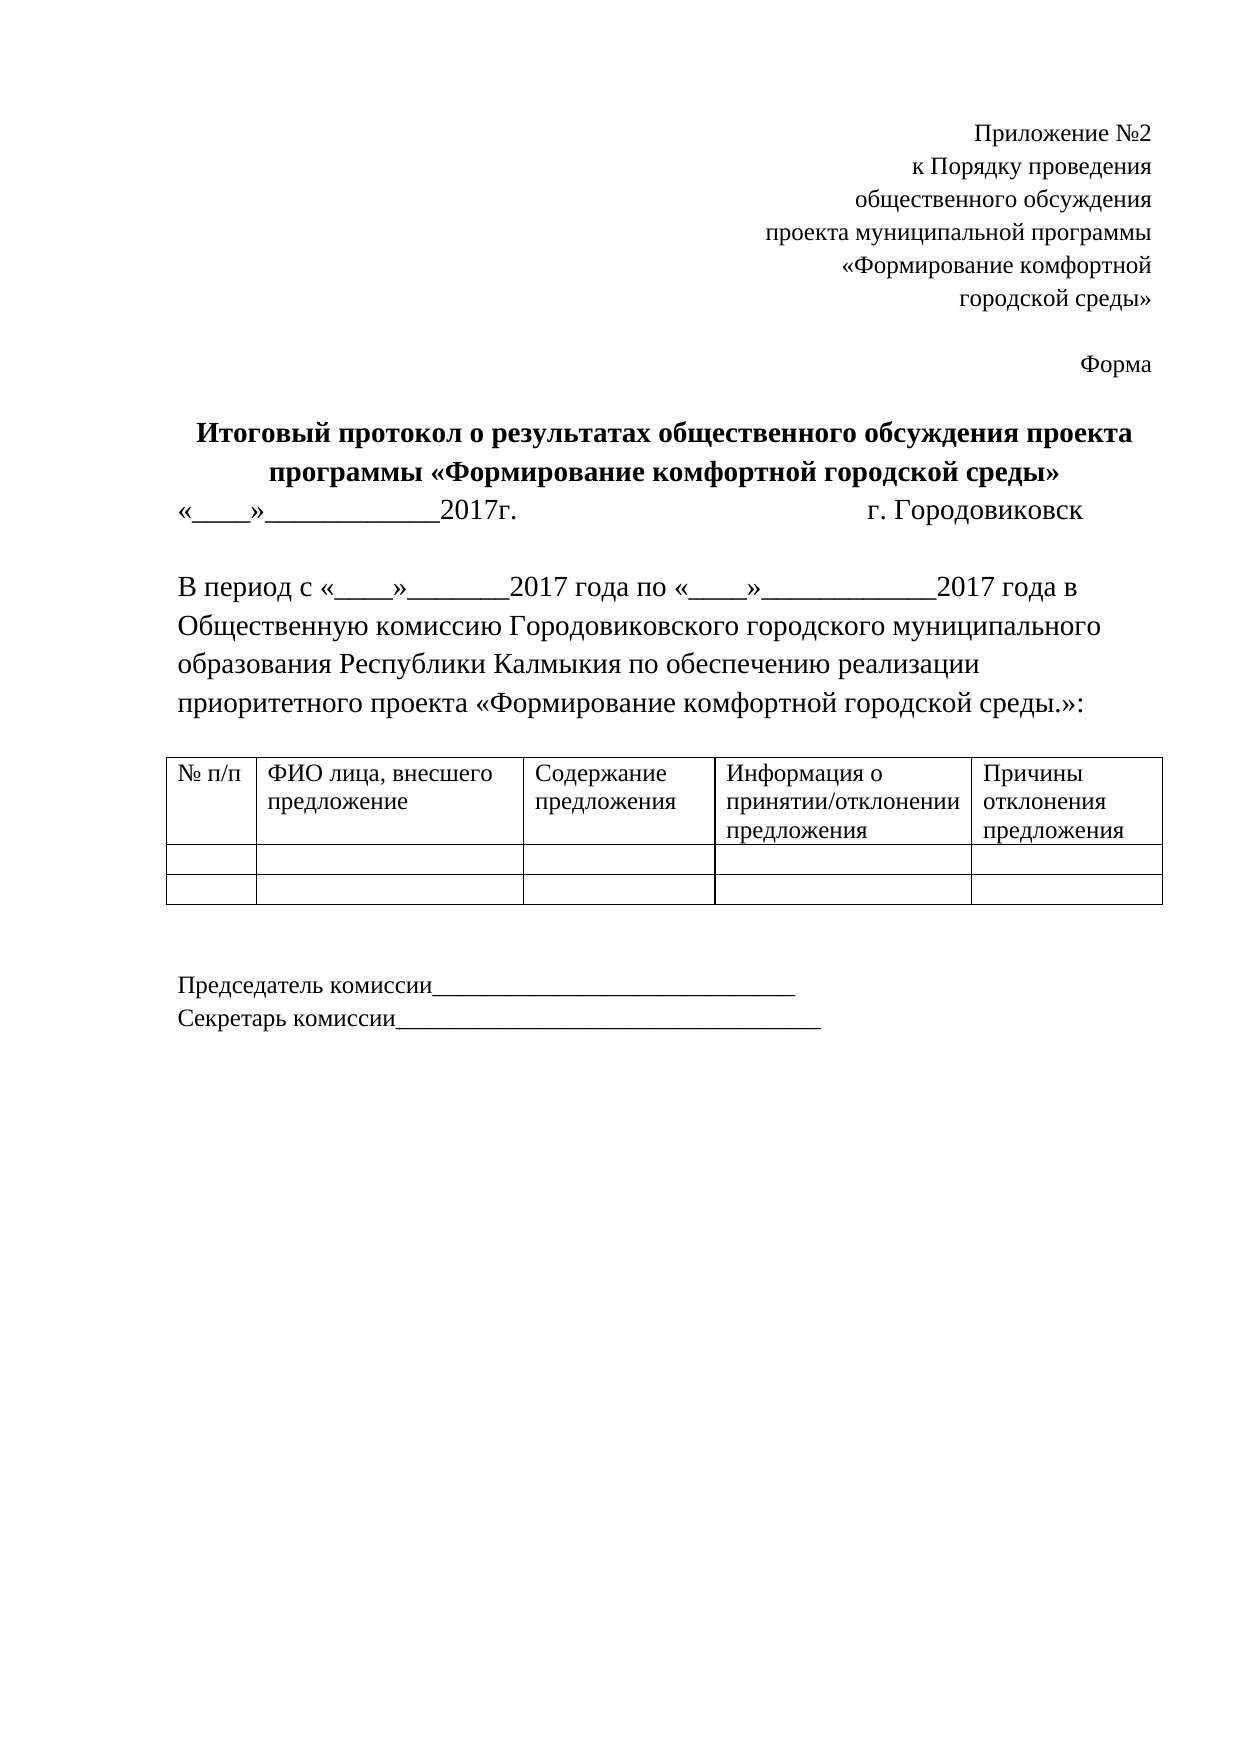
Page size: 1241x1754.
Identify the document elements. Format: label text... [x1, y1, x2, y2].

table_header ФИО лица, внесшего предложение [257, 758, 523, 844]
text «____»____________2017г. г. Городовиковск [177, 492, 1152, 526]
text Секретарь комиссии__________________________________ [177, 1003, 1152, 1032]
text общественного обсуждения [177, 184, 1152, 213]
text Итоговый протокол о результатах общественного обсуждения проекта программы «Формирование комфортной городской среды» [177, 415, 1152, 487]
table_cell [257, 875, 523, 903]
table_cell [257, 845, 523, 874]
text Форма [177, 349, 1152, 378]
text проекта муниципальной программы [177, 217, 1152, 246]
text Приложение №2 [177, 118, 1152, 147]
text В период с «____»_______2017 года по «____»____________2017 года в Общественную комиссию Городовиковского городского муниципального образования Республики Калмыкия по обеспечению реализации приоритетного проекта «Формирование комфортной городской среды.»: [177, 569, 1152, 719]
table_header Причины отклонения предложения [972, 758, 1162, 844]
table_cell [524, 875, 714, 903]
text Председатель комиссии_____________________________ [177, 970, 1152, 998]
table_cell [167, 845, 256, 874]
table_cell [716, 875, 971, 903]
text «Формирование комфортной [177, 250, 1152, 279]
table_header Информация о принятии/отклонении предложения [716, 758, 971, 844]
table_header № п/п [167, 758, 256, 844]
text к Порядку проведения [177, 151, 1152, 180]
table_cell [972, 875, 1162, 903]
table_cell [167, 875, 256, 903]
text городской среды» [177, 283, 1152, 312]
table_cell [524, 845, 714, 874]
table_cell [972, 845, 1162, 874]
table_header Содержание предложения [524, 758, 714, 844]
table_cell [716, 845, 971, 874]
